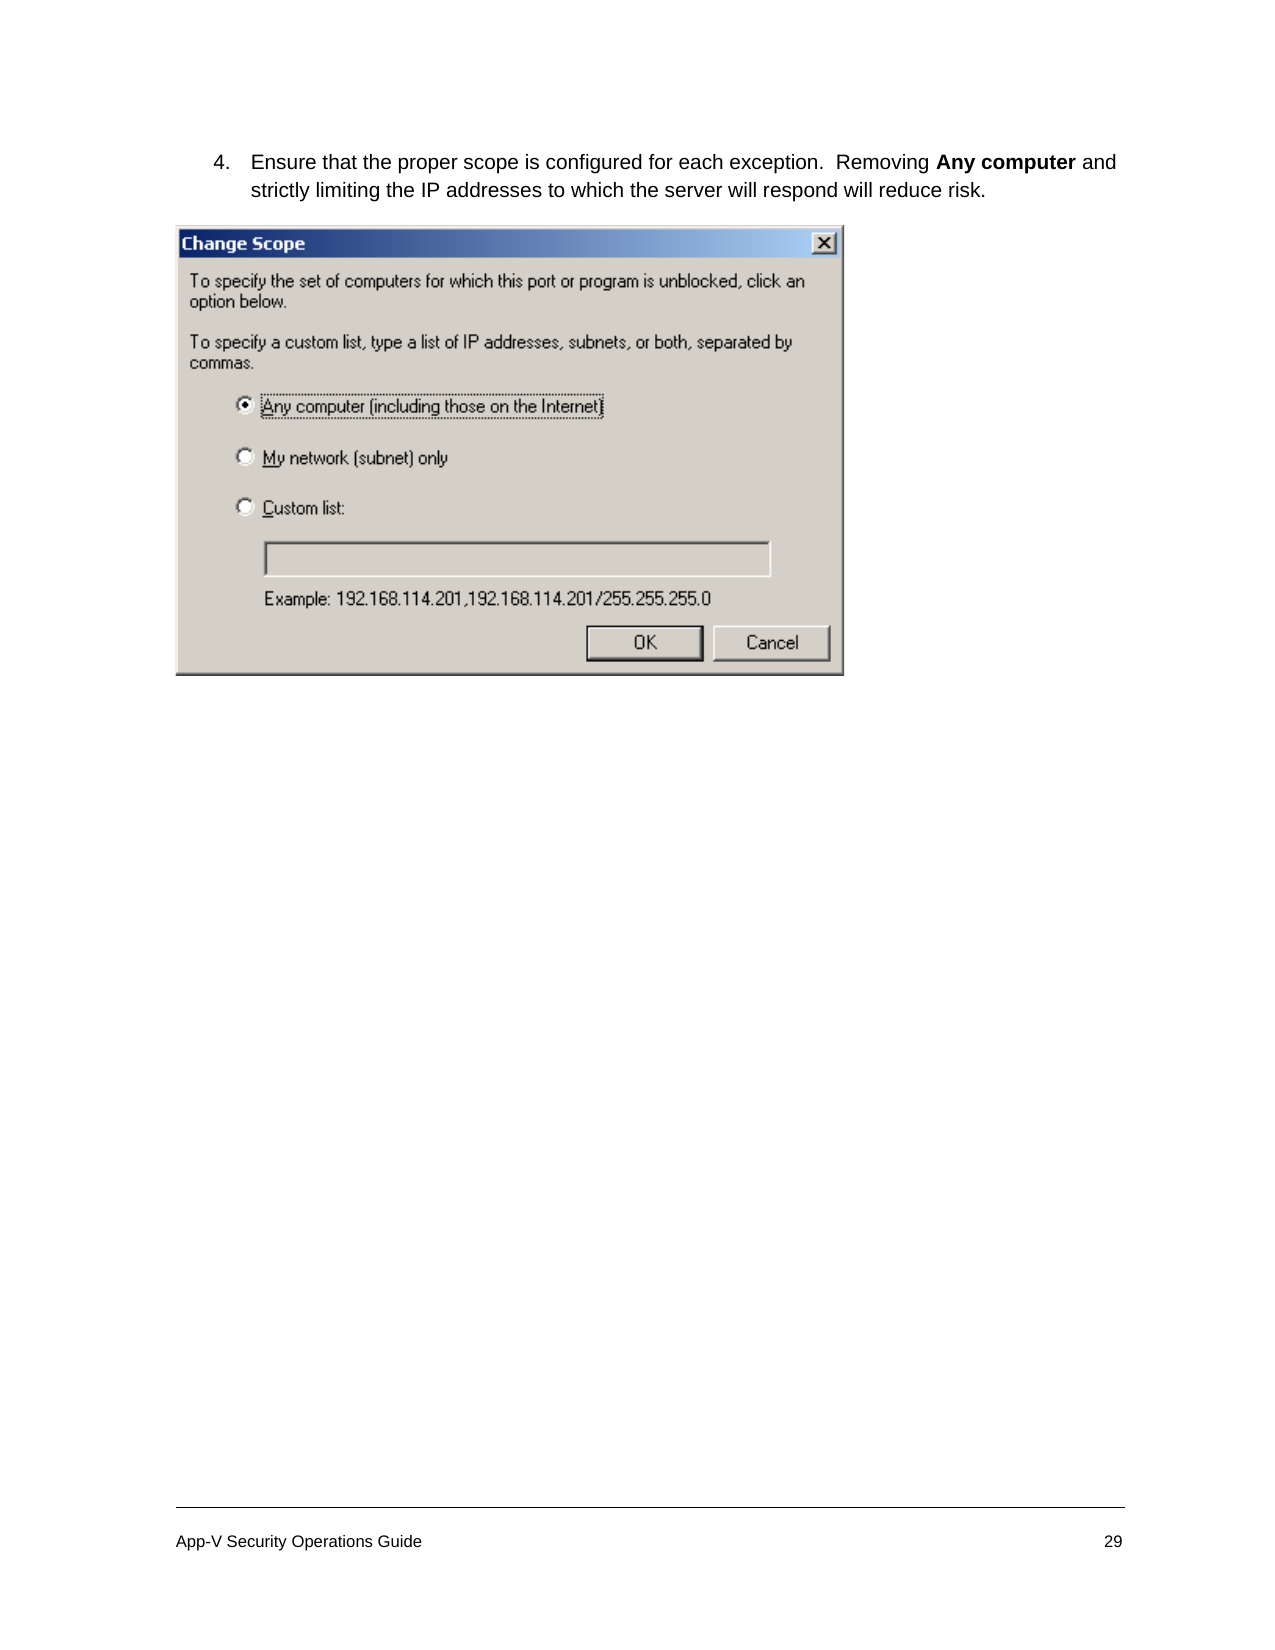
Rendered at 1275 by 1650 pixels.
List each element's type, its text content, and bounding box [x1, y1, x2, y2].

list Ensure that the proper scope is configured for each exception. Removing Any computer and strictly limiting the IP addresses to which the server will respond will reduce risk. [213, 150, 1125, 201]
picture [175, 225, 845, 676]
